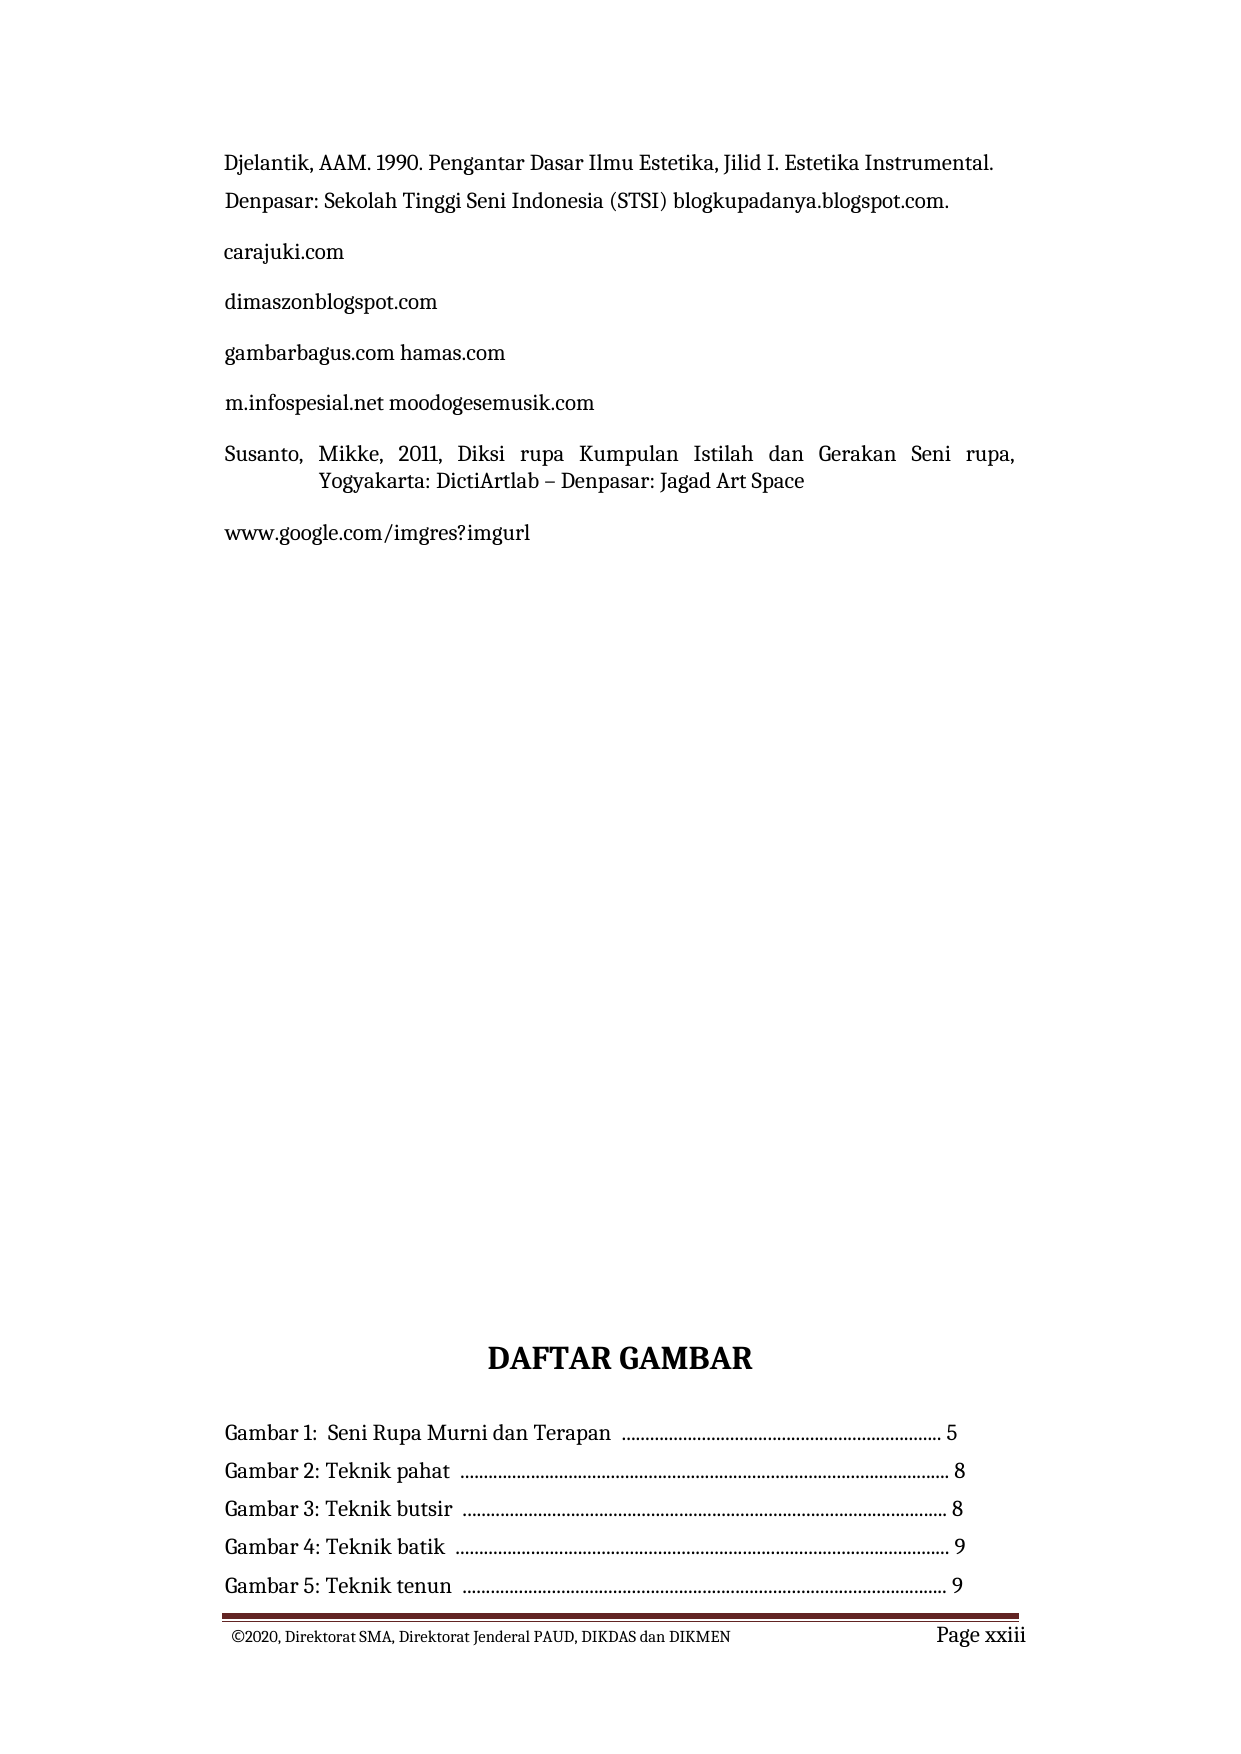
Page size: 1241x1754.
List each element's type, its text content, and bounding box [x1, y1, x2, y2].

text www.google.com/imgres?imgurl [225, 519, 1016, 546]
text Gambar 5: Teknik tenun ....................................................................................................... 9 [225, 1572, 1016, 1599]
text Gambar 2: Teknik pahat ........................................................................................................ 8 [225, 1458, 1016, 1484]
text Gambar 3: Teknik butsir ....................................................................................................... 8 [225, 1496, 1016, 1522]
subtitle DAFTAR GAMBAR [197, 1339, 1043, 1378]
text carajuki.com dimaszonblogspot.com gambarbagus.com hamas.com [223, 239, 518, 366]
text Gambar 4: Teknik batik ......................................................................................................... 9 [225, 1534, 1016, 1561]
text m.infospesial.net moodogesemusik.com [225, 390, 613, 416]
text Djelantik, AAM. 1990. Pengantar Dasar Ilmu Estetika, Jilid I. Estetika Instrumental. Denpasar: Sekolah Tinggi Seni Indonesia (STSI) blogkupadanya.blogspot.com. [223, 150, 1032, 214]
text Gambar 1: Seni Rupa Murni dan Terapan .................................................................... 5 [225, 1419, 1016, 1446]
text Susanto, Mikke, 2011, Diksi rupa Kumpulan Istilah dan Gerakan Seni rupa, Yogyakarta: DictiArtlab – Denpasar: Jagad Art Space [225, 441, 1016, 495]
